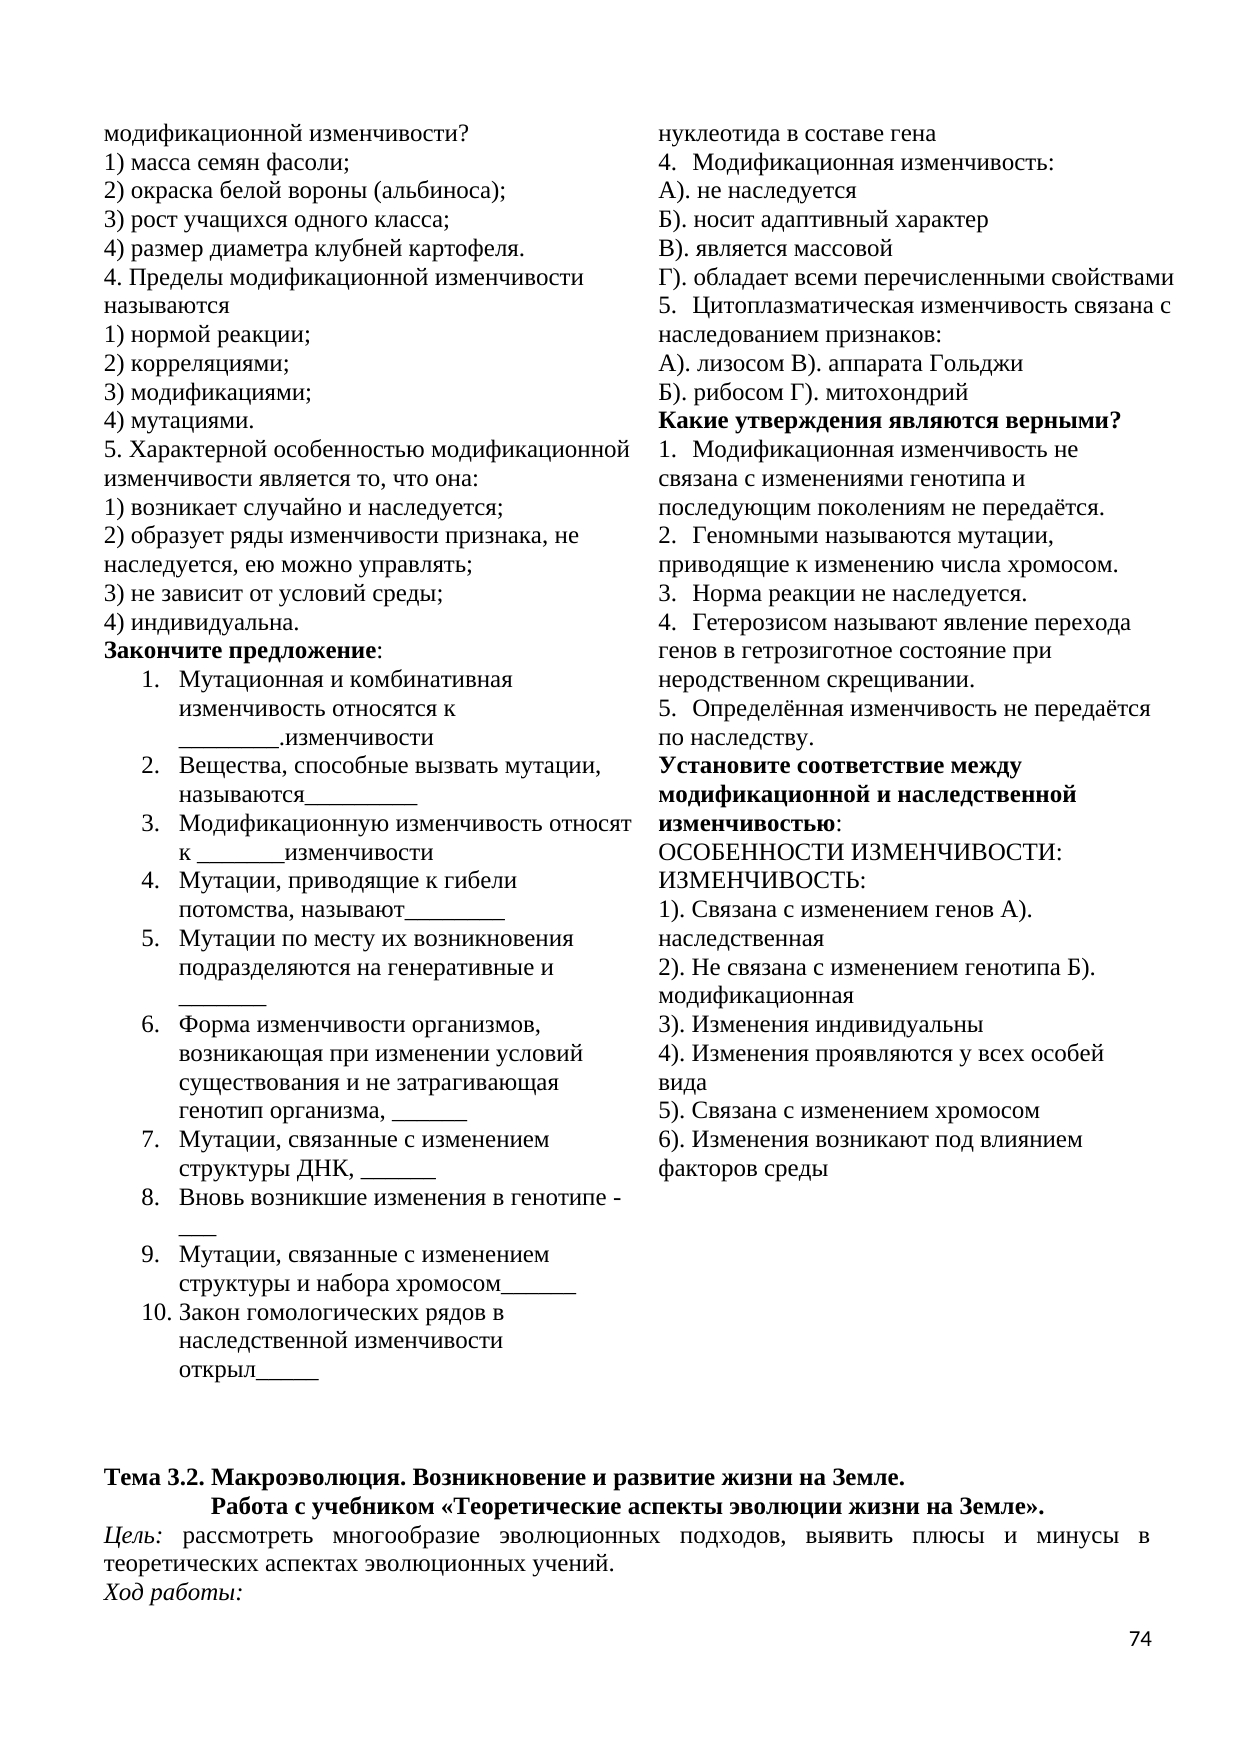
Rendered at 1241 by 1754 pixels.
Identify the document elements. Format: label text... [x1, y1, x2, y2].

text Тема 3.2. Макроэволюция. Возникновение и развитие жизни на Земле. [103, 1462, 1152, 1491]
text Цель: рассмотреть многообразие эволюционных подходов, выявить плюсы и минусы в теоретических аспектах эволюционных учений. [103, 1520, 1152, 1577]
text Ход работы: [103, 1577, 1152, 1606]
text Работа с учебником «Теоретические аспекты эволюции жизни на Земле». [103, 1491, 1152, 1520]
